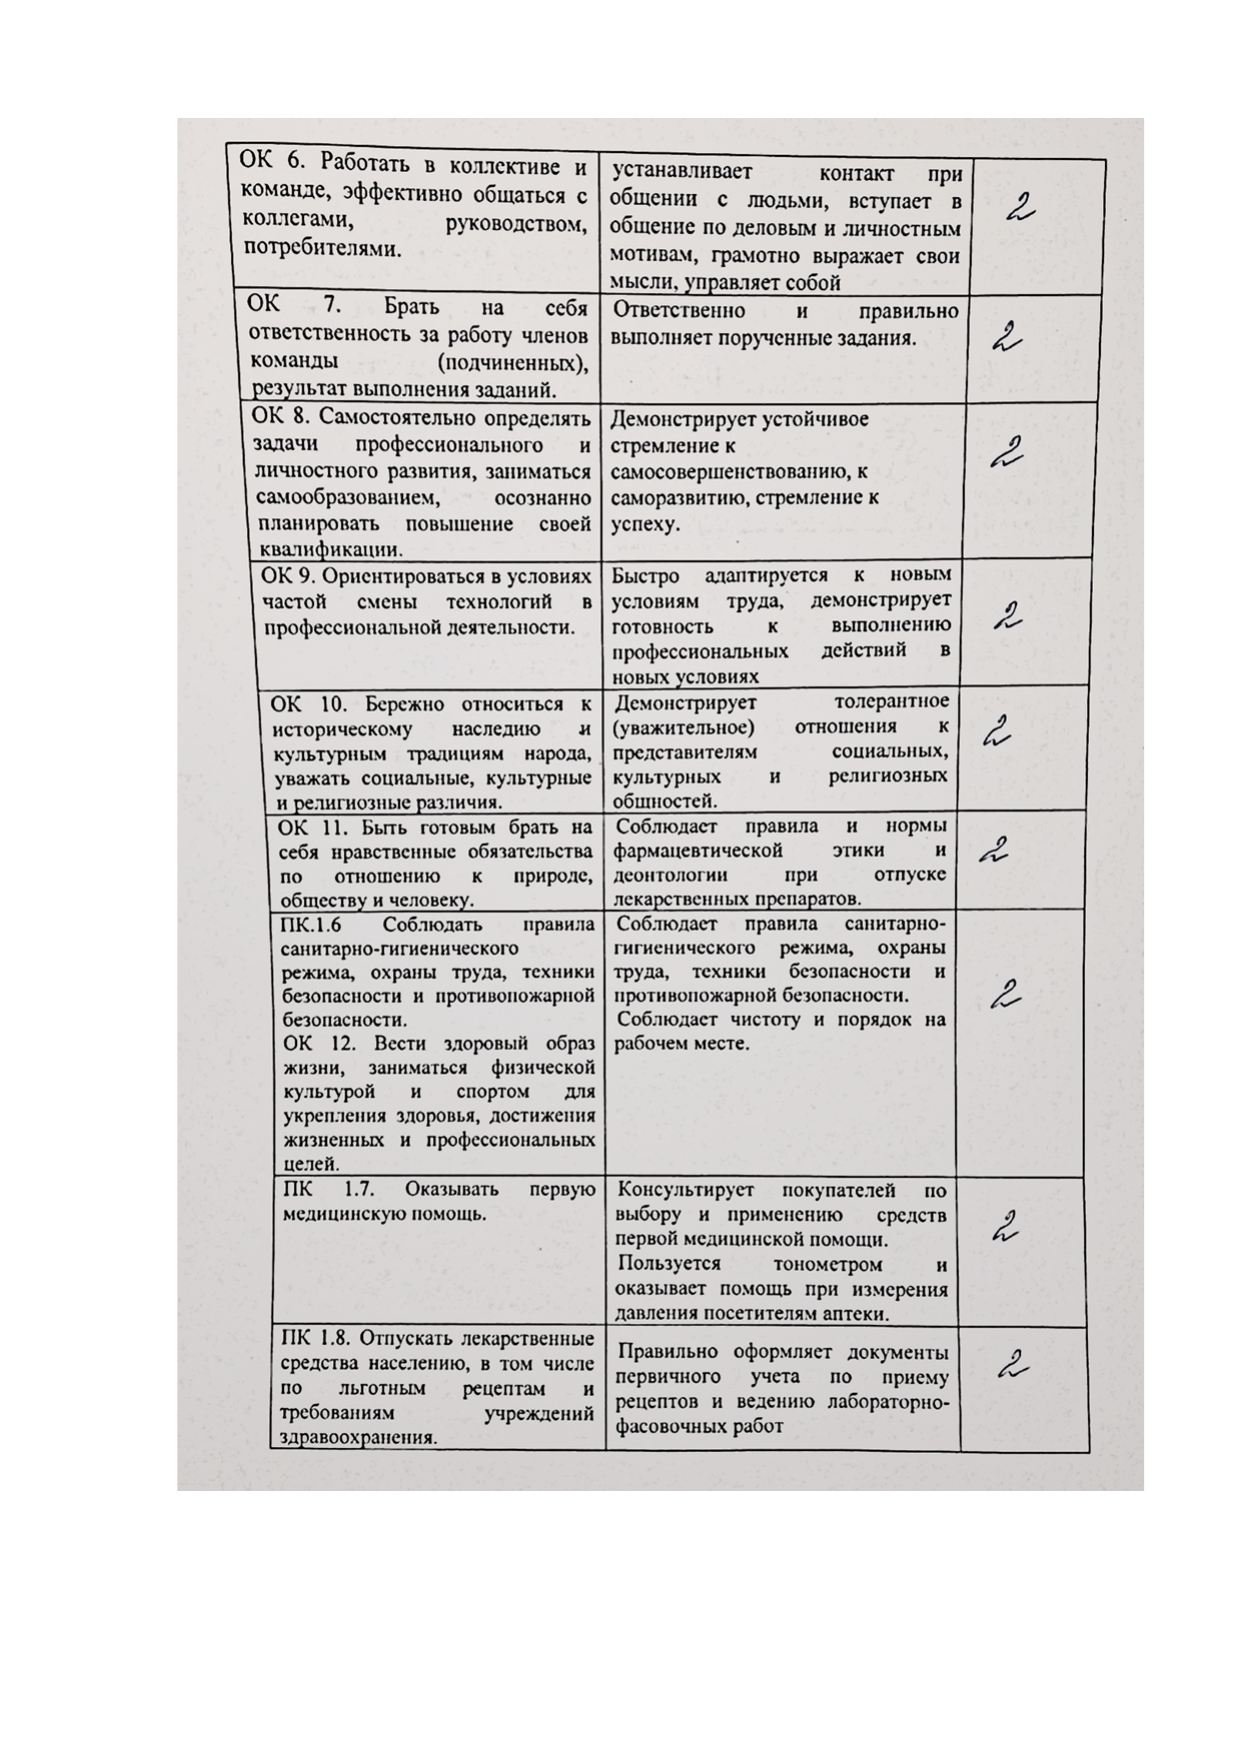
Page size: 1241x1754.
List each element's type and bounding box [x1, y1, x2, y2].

picture [177, 118, 1145, 1491]
